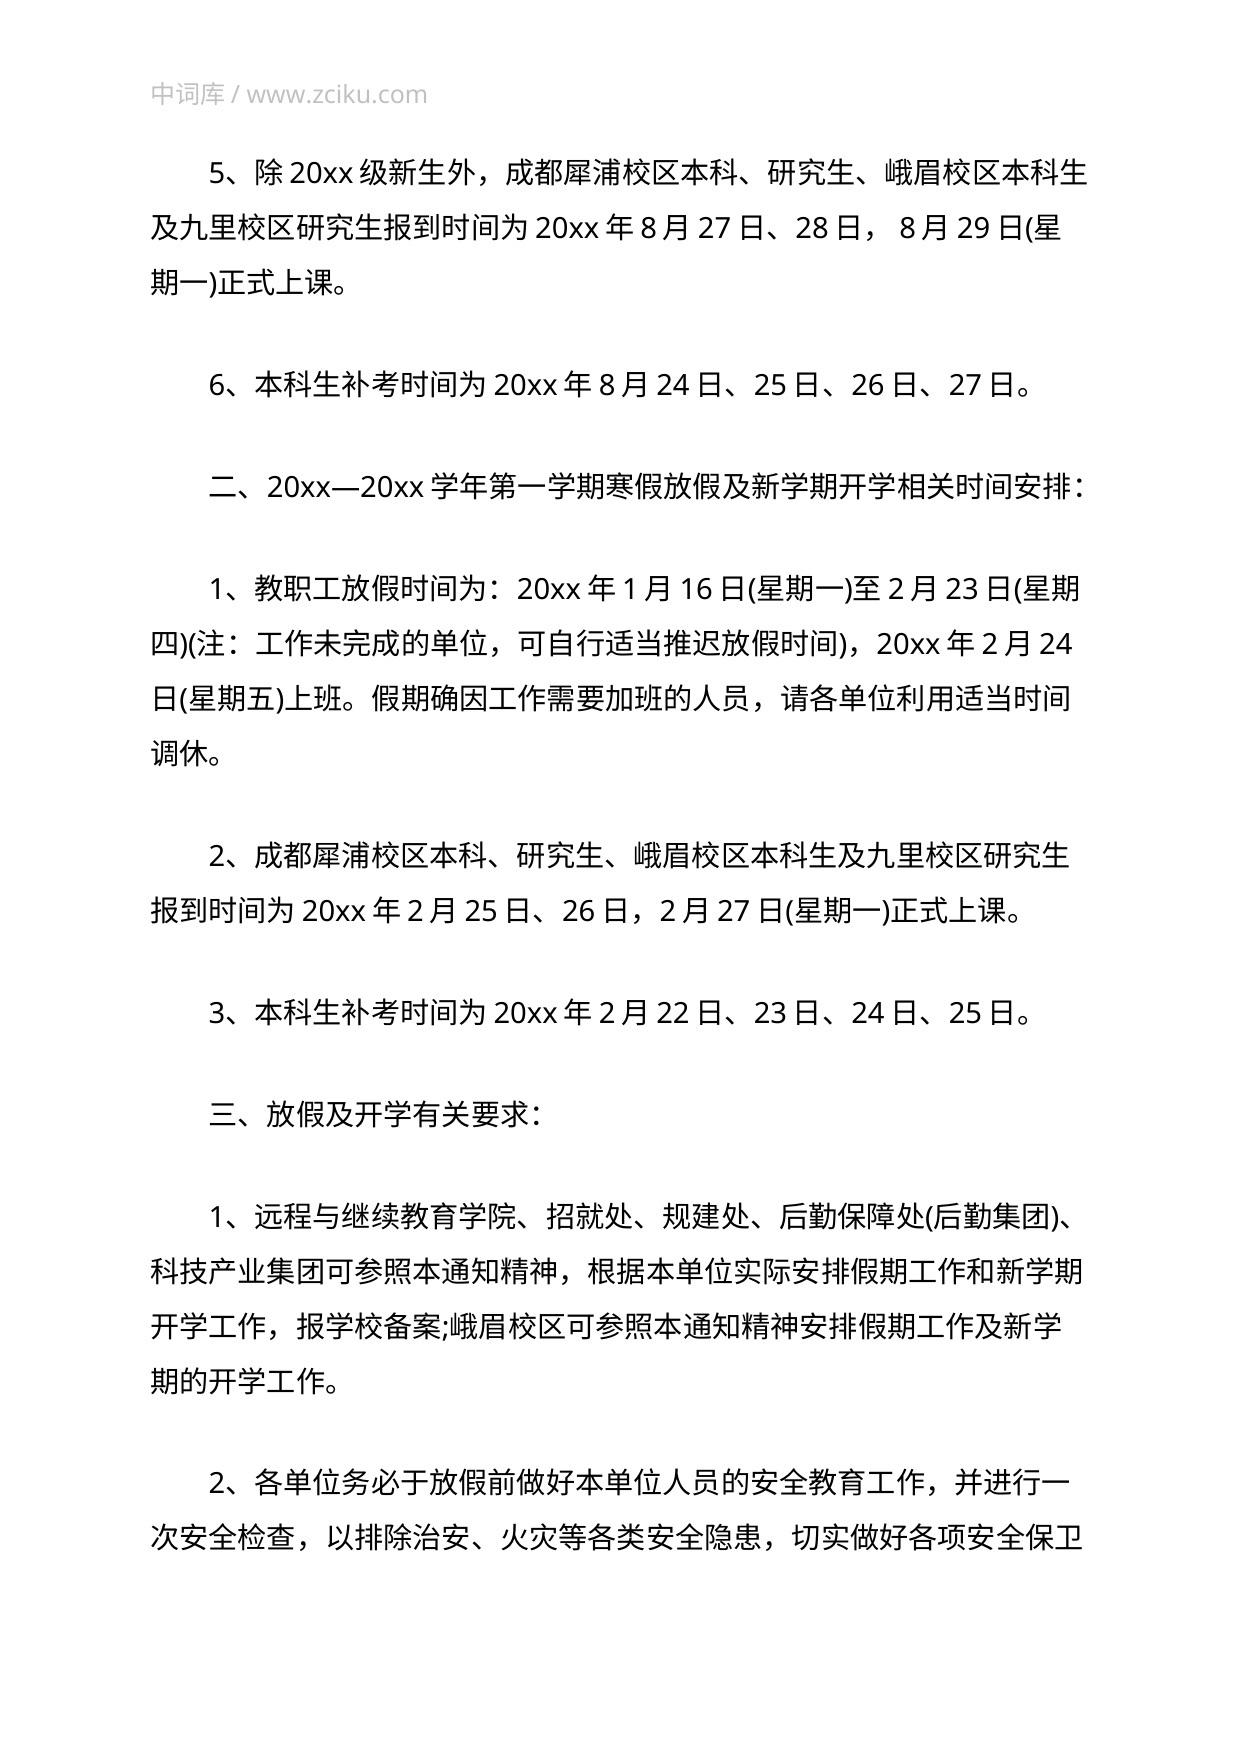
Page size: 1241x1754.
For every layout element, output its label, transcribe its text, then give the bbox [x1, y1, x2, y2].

text 二、20xx—20xx学年第一学期寒假放假及新学期开学相关时间安排： [150, 464, 1090, 506]
text 3、本科生补考时间为20xx年2月22日、23日、24日、25日。 [150, 990, 1090, 1032]
text 6、本科生补考时间为20xx年8月24日、25日、26日、27日。 [150, 362, 1090, 404]
text 1、教职工放假时间为：20xx年1月16日(星期一)至2月23日(星期四)(注：工作未完成的单位，可自行适当推迟放假时间)，20xx年2月24日(星期五)上班。假期确因工作需要加班的人员，请各单位利用适当时间调休。 [150, 566, 1090, 773]
text 1、远程与继续教育学院、招就处、规建处、后勤保障处(后勤集团)、科技产业集团可参照本通知精神，根据本单位实际安排假期工作和新学期开学工作，报学校备案;峨眉校区可参照本通知精神安排假期工作及新学期的开学工作。 [150, 1193, 1090, 1401]
text 三、放假及开学有关要求： [150, 1092, 1090, 1134]
text 2、成都犀浦校区本科、研究生、峨眉校区本科生及九里校区研究生报到时间为20xx年2月25日、26日，2月27日(星期一)正式上课。 [150, 833, 1090, 930]
text 5、除20xx级新生外，成都犀浦校区本科、研究生、峨眉校区本科生及九里校区研究生报到时间为20xx年8月27日、28日， 8月29日(星期一)正式上课。 [150, 150, 1090, 302]
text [150, 1460, 1090, 1557]
